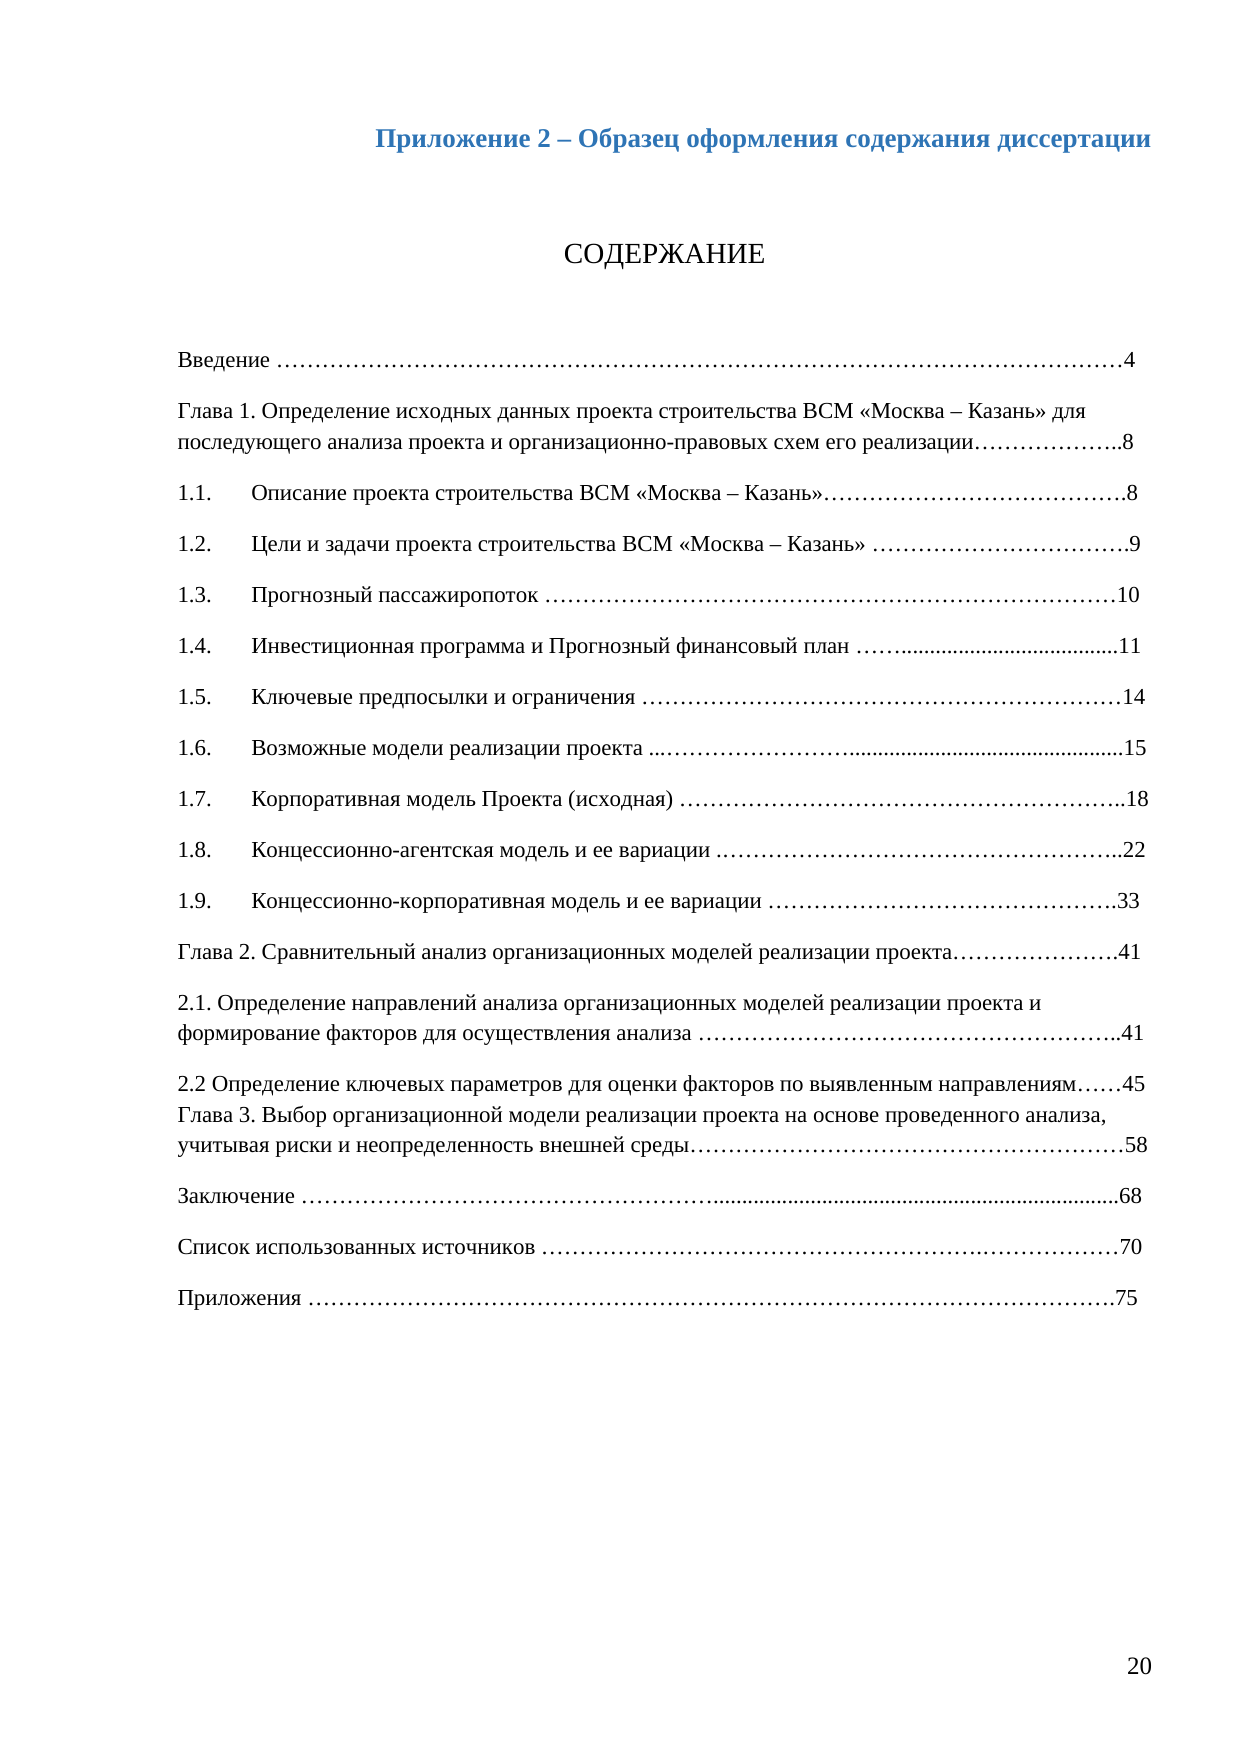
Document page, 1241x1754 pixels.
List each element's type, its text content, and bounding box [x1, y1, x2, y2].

text Заключение ……………………………………………….......................................................................68 [177, 1182, 1152, 1208]
text Введение …………………………………………………………………………………………………4 [177, 346, 1152, 373]
text 1.3. Прогнозный пассажиропоток …………………………………………………………………10 [177, 581, 1152, 607]
text 1.1. Описание проекта строительства ВСМ «Москва – Казань»………………………………….8 [177, 479, 1152, 505]
subtitle Приложение 2 – Образец оформления содержания диссертации [177, 122, 1152, 153]
text 1.8. Концессионно-агентская модель и ее вариации .……………………………………………..22 [177, 836, 1152, 862]
text СОДЕРЖАНИЕ [177, 236, 1152, 269]
text Глава 2. Сравнительный анализ организационных моделей реализации проекта………………….41 [177, 938, 1152, 964]
text 1.9. Концессионно-корпоративная модель и ее вариации ……………………………………….33 [177, 887, 1152, 913]
text 1.6. Возможные модели реализации проекта ...……………………................................................15 [177, 734, 1152, 760]
text Список использованных источников ………………………………………………….………………70 [177, 1233, 1152, 1259]
text 1.5. Ключевые предпосылки и ограничения ………………………………………………………14 [177, 683, 1152, 709]
text Глава 1. Определение исходных данных проекта строительства ВСМ «Москва – Казань» для последующего анализа проекта и организационно-правовых схем его реализации………………..8 [177, 397, 1152, 454]
text 2.2 Определение ключевых параметров для оценки факторов по выявленным направлениям……45 Глава 3. Выбор организационной модели реализации проекта на основе проведенного анализа, учитывая риски и неопределенность внешней среды…………………………………………………58 [177, 1070, 1152, 1157]
text 2.1. Определение направлений анализа организационных моделей реализации проекта и формирование факторов для осуществления анализа ………………………………………………..41 [177, 989, 1152, 1046]
text 1.2. Цели и задачи проекта строительства ВСМ «Москва – Казань» …………………………….9 [177, 530, 1152, 556]
text Приложения …………………………………………………………………………………………….75 [177, 1284, 1152, 1310]
text 1.4. Инвестиционная программа и Прогнозный финансовый план ……......................................11 [177, 632, 1152, 658]
text 1.7. Корпоративная модель Проекта (исходная) …………………………………………………..18 [177, 785, 1152, 811]
